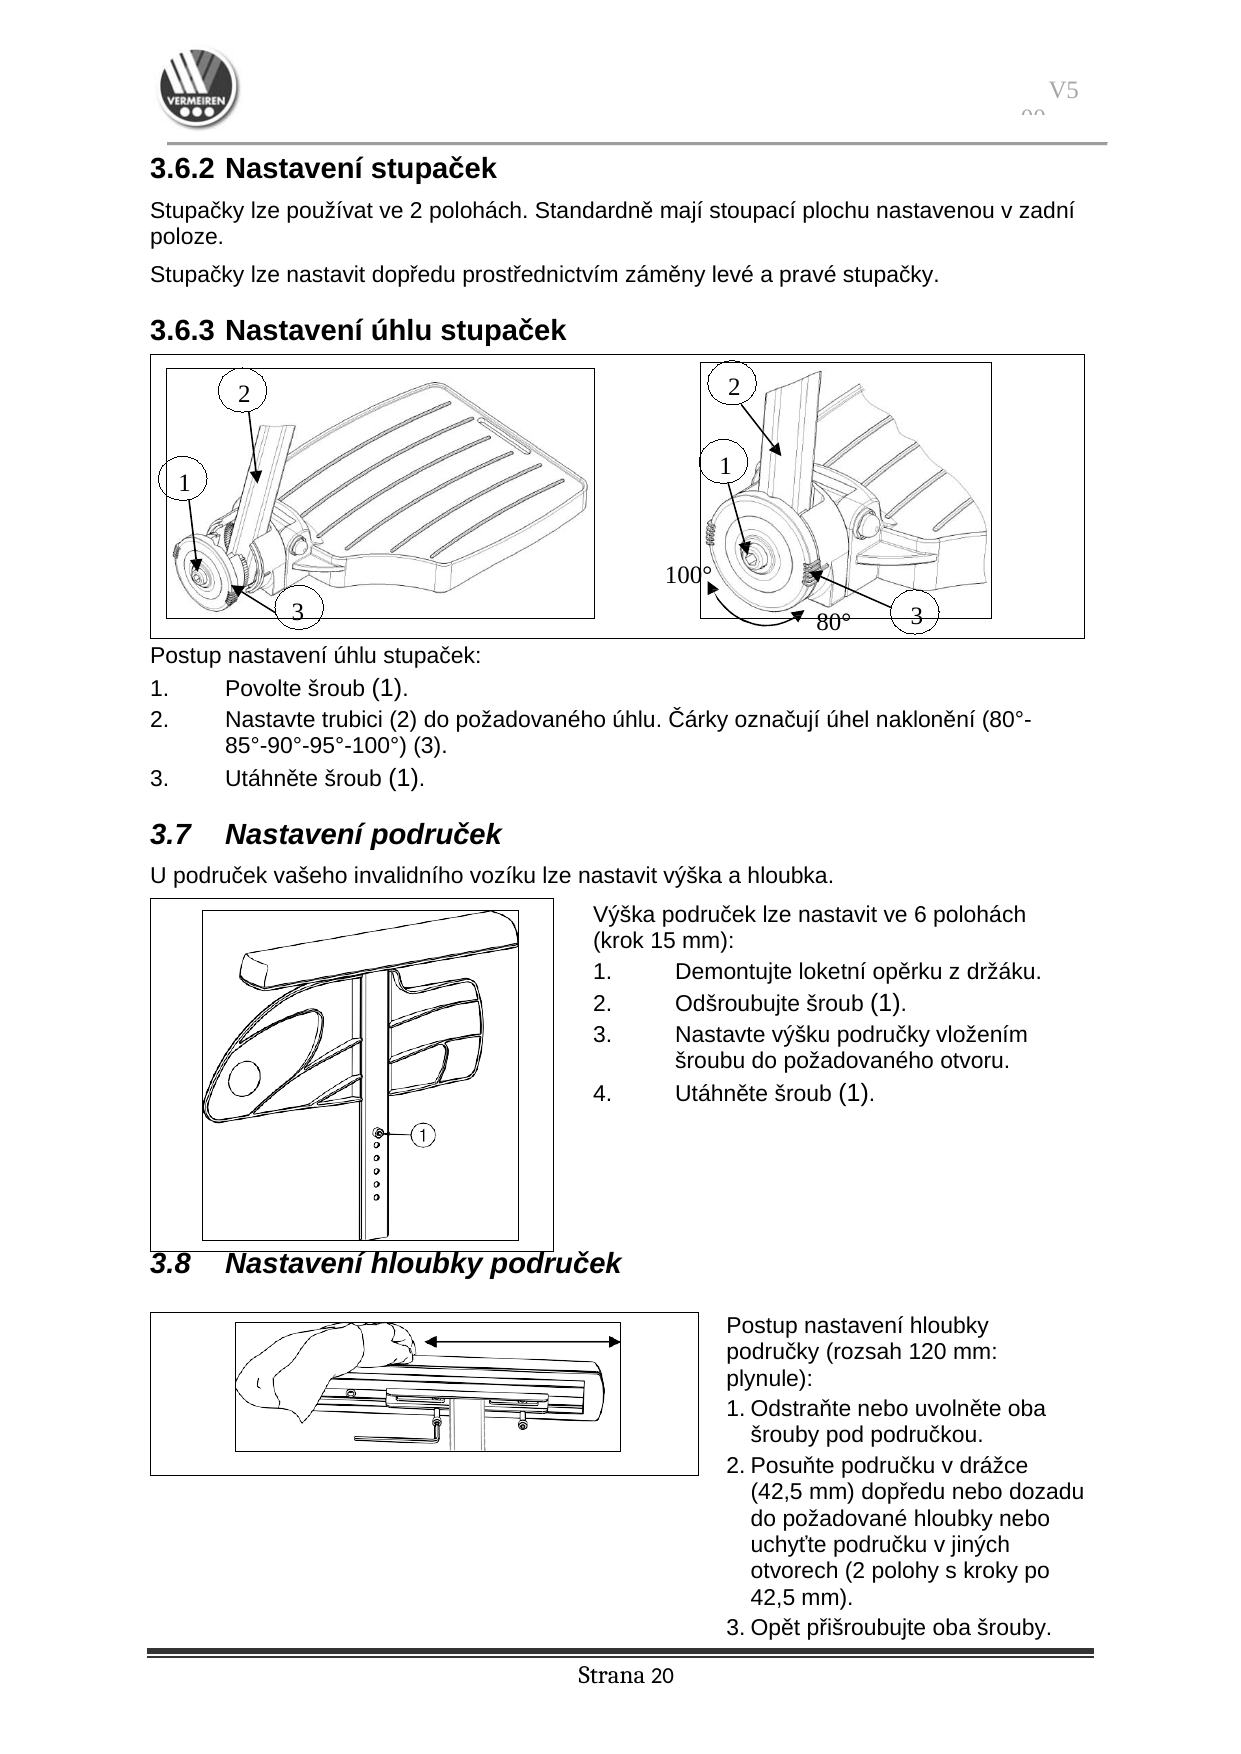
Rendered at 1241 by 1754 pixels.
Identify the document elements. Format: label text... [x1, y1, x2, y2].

list Odstraňte nebo uvolněte oba šrouby pod područkou. [726, 1395, 1066, 1448]
list Nastavte trubici (2) do požadovaného úhlu. Čárky označují úhel naklonění (80°-85°-90°-95°-100°) (3). [150, 706, 1052, 759]
list Posuňte područku v drážce (42,5 mm) dopředu nebo dozadu do požadované hloubky nebo uchyťte područku v jiných otvorech (2 polohy s kroky po 42,5 mm). [726, 1452, 1084, 1610]
list Nastavte výšku područky vložením šroubu do požadovaného otvoru. [593, 1021, 1046, 1074]
text Postup nastavení hloubky područky (rozsah 120 mm: plynule): [726, 1312, 1078, 1391]
text Stupačky lze nastavit dopředu prostřednictvím záměny levé a pravé stupačky. [150, 261, 1061, 288]
subtitle Nastavení hloubky područek [150, 1246, 622, 1280]
text Stupačky lze používat ve 2 polohách. Standardně mají stoupací plochu nastavenou v zadní poloze. [150, 197, 1077, 250]
list Nastavení stupaček [150, 151, 974, 185]
picture [701, 363, 991, 618]
text Výška područek lze nastavit ve 6 polohách (krok 15 mm): [593, 901, 1062, 953]
list Povolte šroub (1). [150, 673, 974, 702]
picture [203, 911, 518, 1240]
text U područek vašeho invalidního vozíku lze nastavit výška a hloubka. [150, 862, 974, 889]
list Odšroubujte šroub (1). [593, 988, 974, 1017]
list Opět přišroubujte oba šrouby. [726, 1614, 1078, 1641]
text Postup nastavení úhlu stupaček: [150, 642, 974, 669]
list Nastavení úhlu stupaček [150, 313, 974, 347]
list Utáhněte šroub (1). [593, 1078, 974, 1107]
picture [167, 369, 594, 618]
list Utáhněte šroub (1). [150, 763, 974, 792]
list Demontujte loketní opěrku z držáku. [593, 958, 1044, 984]
picture [153, 41, 243, 132]
picture [236, 1323, 620, 1451]
subtitle Nastavení područek [150, 817, 974, 850]
